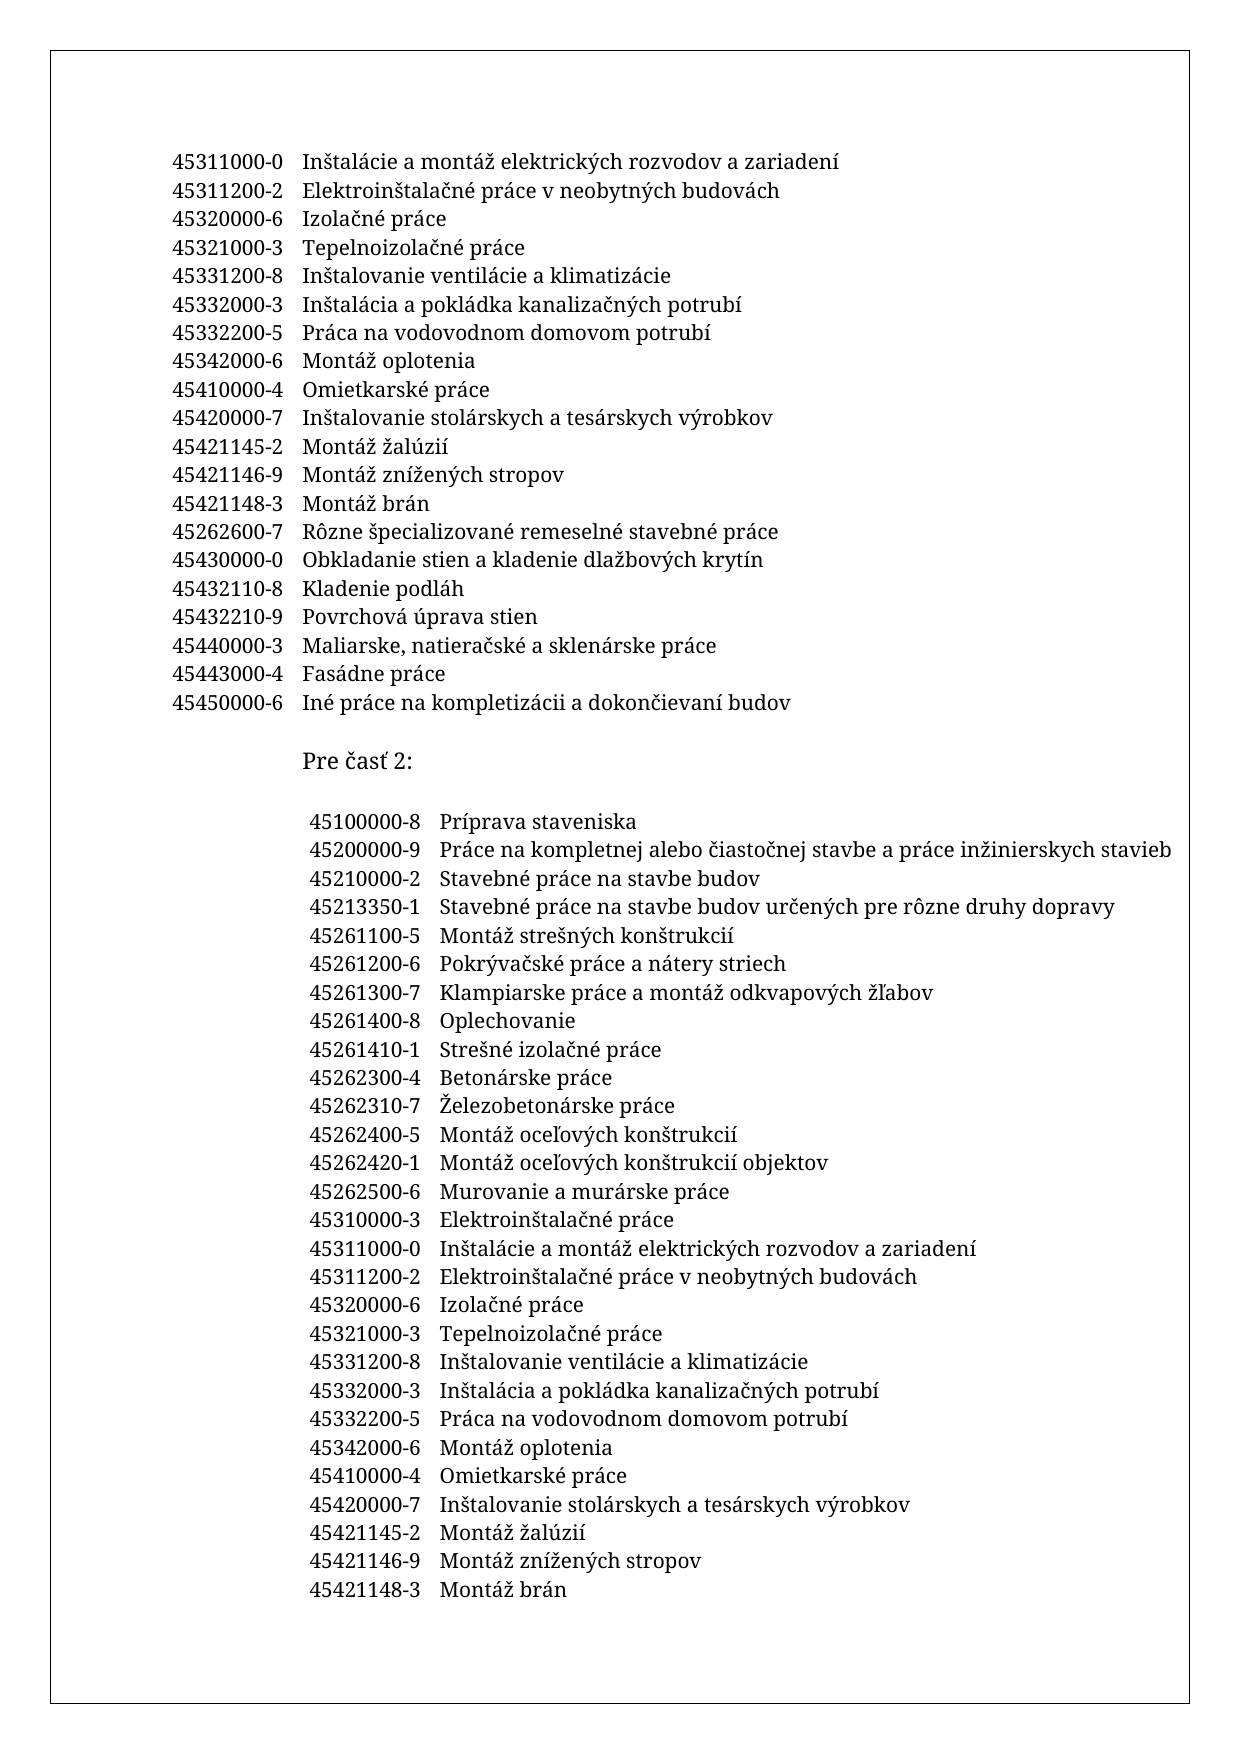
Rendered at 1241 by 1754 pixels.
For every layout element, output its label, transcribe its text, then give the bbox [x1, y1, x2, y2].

table_cell Povrchová úprava stien [295, 603, 1189, 631]
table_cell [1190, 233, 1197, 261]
table_cell Montáž znížených stropov [295, 460, 1189, 489]
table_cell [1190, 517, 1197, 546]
table_cell 45443000-4 [165, 659, 295, 688]
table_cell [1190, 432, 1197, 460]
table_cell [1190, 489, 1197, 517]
table_cell 45311200-2 [165, 176, 295, 204]
table_cell Fasádne práce [295, 659, 1189, 688]
table_cell Inštalácie a montáž elektrických rozvodov a zariadení [295, 148, 1189, 176]
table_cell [295, 688, 1189, 1603]
table_cell 45421146-9 [165, 460, 295, 489]
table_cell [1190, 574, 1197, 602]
table_cell Montáž oplotenia [295, 347, 1189, 375]
table_cell 45332000-3 [165, 290, 295, 318]
table_cell Práca na vodovodnom domovom potrubí [295, 318, 1189, 347]
table_cell 45342000-6 [165, 347, 295, 375]
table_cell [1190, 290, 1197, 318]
table_cell Tepelnoizolačné práce [295, 233, 1189, 261]
table_cell 45262600-7 [165, 517, 295, 546]
table_cell 45430000-0 [165, 546, 295, 574]
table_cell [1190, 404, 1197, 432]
table_cell Omietkarské práce [295, 375, 1189, 403]
table_cell 45432210-9 [165, 603, 295, 631]
table_cell Elektroinštalačné práce v neobytných budovách [295, 176, 1189, 204]
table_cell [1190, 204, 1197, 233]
table_cell Inštalovanie stolárskych a tesárskych výrobkov [295, 404, 1189, 432]
table_cell 45421145-2 [165, 432, 295, 460]
table_cell Inštalácia a pokládka kanalizačných potrubí [295, 290, 1189, 318]
table_cell 45421148-3 [165, 489, 295, 517]
table_cell Montáž brán [295, 489, 1189, 517]
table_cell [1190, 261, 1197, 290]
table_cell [1190, 688, 1197, 1603]
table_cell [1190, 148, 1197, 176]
table_cell 45321000-3 [165, 233, 295, 261]
table_cell 45450000-6 [165, 688, 295, 1603]
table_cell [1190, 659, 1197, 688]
table_cell Maliarske, natieračské a sklenárske práce [295, 631, 1189, 659]
table_cell 45331200-8 [165, 261, 295, 290]
table_cell 45410000-4 [165, 375, 295, 403]
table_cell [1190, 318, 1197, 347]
table_cell Montáž žalúzií [295, 432, 1189, 460]
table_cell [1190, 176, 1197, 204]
table_cell Obkladanie stien a kladenie dlažbových krytín [295, 546, 1189, 574]
table_cell 45432110-8 [165, 574, 295, 602]
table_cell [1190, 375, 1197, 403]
table_cell 45420000-7 [165, 404, 295, 432]
table_cell 45332200-5 [165, 318, 295, 347]
table_cell Inštalovanie ventilácie a klimatizácie [295, 261, 1189, 290]
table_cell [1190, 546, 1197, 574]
table_cell Rôzne špecializované remeselné stavebné práce [295, 517, 1189, 546]
table_cell 45311000-0 [165, 148, 295, 176]
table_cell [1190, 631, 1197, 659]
table_cell Izolačné práce [295, 204, 1189, 233]
table_cell 45440000-3 [165, 631, 295, 659]
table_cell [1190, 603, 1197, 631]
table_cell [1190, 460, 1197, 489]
table_cell 45320000-6 [165, 204, 295, 233]
table_cell Kladenie podláh [295, 574, 1189, 602]
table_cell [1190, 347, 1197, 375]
